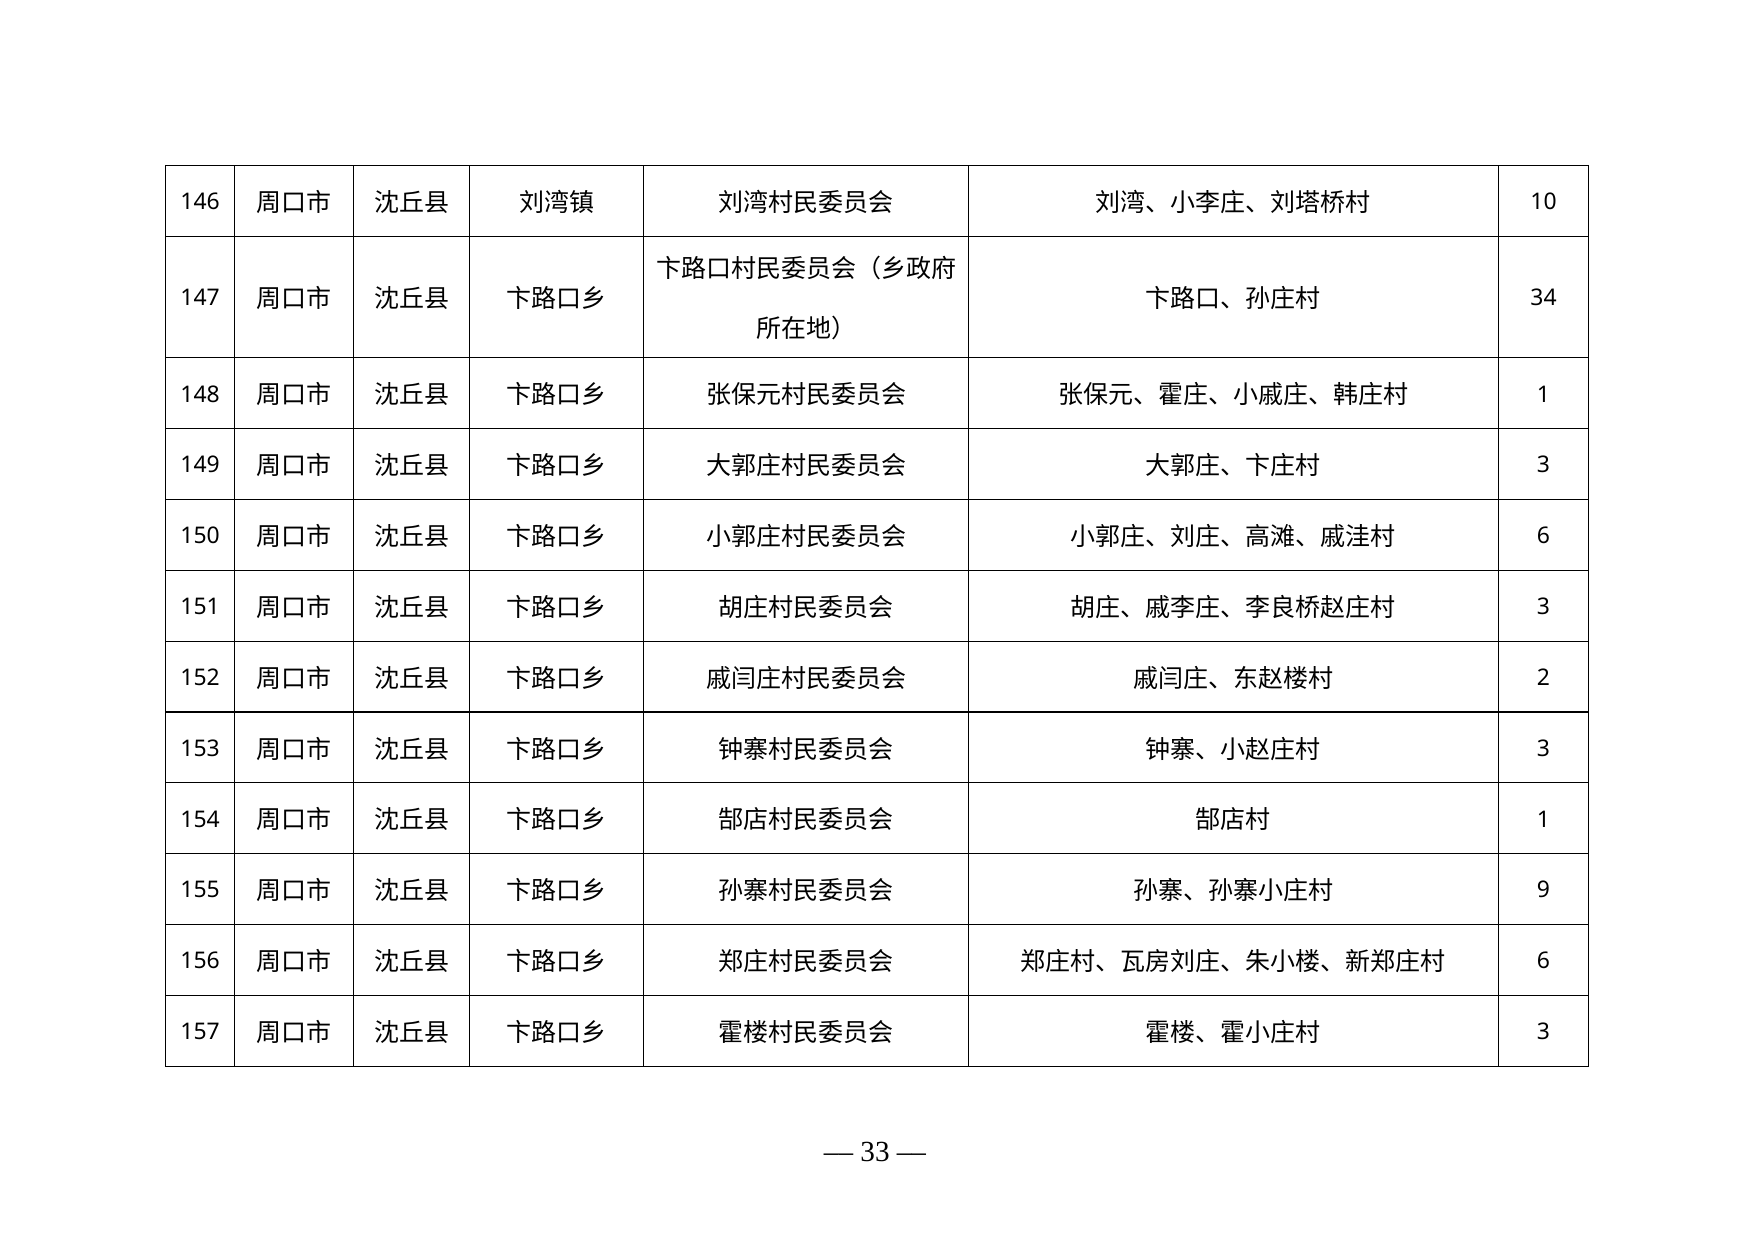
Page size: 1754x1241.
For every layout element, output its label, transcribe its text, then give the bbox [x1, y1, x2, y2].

table_cell 沈丘县 [354, 925, 469, 995]
table_cell 卞路口乡 [470, 713, 643, 782]
table_cell 周口市 [235, 854, 353, 924]
table_cell 刘湾镇 [470, 166, 643, 236]
table_cell 150 [166, 500, 234, 570]
table_cell 卞路口乡 [470, 237, 643, 357]
table_cell 周口市 [235, 925, 353, 995]
table_cell 周口市 [235, 237, 353, 357]
table_cell 151 [166, 571, 234, 641]
table_cell 周口市 [235, 571, 353, 641]
table_cell 3 [1499, 429, 1588, 499]
table_cell 孙寨、孙寨小庄村 [969, 854, 1498, 924]
table_cell 周口市 [235, 429, 353, 499]
table_cell 郑庄村民委员会 [644, 925, 968, 995]
table_cell 沈丘县 [354, 166, 469, 236]
table_cell 3 [1499, 996, 1588, 1066]
table_cell 卞路口乡 [470, 571, 643, 641]
table_cell 周口市 [235, 642, 353, 711]
table_cell 卞路口乡 [470, 783, 643, 853]
table_cell 胡庄村民委员会 [644, 571, 968, 641]
table_cell 张保元、霍庄、小戚庄、韩庄村 [969, 358, 1498, 428]
table_cell 9 [1499, 854, 1588, 924]
table_cell 钟寨、小赵庄村 [969, 713, 1498, 782]
table_cell 1 [1499, 358, 1588, 428]
table_cell 卞路口乡 [470, 642, 643, 711]
table_cell 刘湾村民委员会 [644, 166, 968, 236]
table_cell 3 [1499, 713, 1588, 782]
table_cell 2 [1499, 642, 1588, 711]
table_cell 张保元村民委员会 [644, 358, 968, 428]
table_cell 戚闫庄、东赵楼村 [969, 642, 1498, 711]
table_cell 霍楼村民委员会 [644, 996, 968, 1066]
table_cell 周口市 [235, 783, 353, 853]
table_cell 沈丘县 [354, 783, 469, 853]
table_cell 胡庄、戚李庄、李良桥赵庄村 [969, 571, 1498, 641]
table_cell 霍楼、霍小庄村 [969, 996, 1498, 1066]
table_cell 沈丘县 [354, 237, 469, 357]
table_cell 3 [1499, 571, 1588, 641]
table_cell 郜店村民委员会 [644, 783, 968, 853]
table_cell 沈丘县 [354, 642, 469, 711]
table_cell 卞路口乡 [470, 925, 643, 995]
table_cell 沈丘县 [354, 571, 469, 641]
table_cell 大郭庄、卞庄村 [969, 429, 1498, 499]
table_cell 153 [166, 713, 234, 782]
table_cell 沈丘县 [354, 500, 469, 570]
table_cell 郜店村 [969, 783, 1498, 853]
table_cell 刘湾、小李庄、刘塔桥村 [969, 166, 1498, 236]
table_cell 卞路口村民委员会（乡政府所在地） [644, 237, 968, 357]
table_cell 沈丘县 [354, 429, 469, 499]
table_cell 6 [1499, 500, 1588, 570]
table_cell 157 [166, 996, 234, 1066]
table_cell 10 [1499, 166, 1588, 236]
table_cell 周口市 [235, 996, 353, 1066]
table_cell 沈丘县 [354, 358, 469, 428]
table_cell 周口市 [235, 500, 353, 570]
table_cell 沈丘县 [354, 854, 469, 924]
table_cell 154 [166, 783, 234, 853]
table_cell 大郭庄村民委员会 [644, 429, 968, 499]
table_cell 沈丘县 [354, 713, 469, 782]
table_cell 郑庄村、瓦房刘庄、朱小楼、新郑庄村 [969, 925, 1498, 995]
table_cell 钟寨村民委员会 [644, 713, 968, 782]
table_cell 152 [166, 642, 234, 711]
table_cell 周口市 [235, 166, 353, 236]
table_cell 1 [1499, 783, 1588, 853]
table_cell 148 [166, 358, 234, 428]
table_cell 周口市 [235, 713, 353, 782]
table_cell 卞路口、孙庄村 [969, 237, 1498, 357]
table_cell 149 [166, 429, 234, 499]
table_cell 戚闫庄村民委员会 [644, 642, 968, 711]
table_cell 卞路口乡 [470, 358, 643, 428]
table_cell 周口市 [235, 358, 353, 428]
table_cell 小郭庄村民委员会 [644, 500, 968, 570]
table_cell 6 [1499, 925, 1588, 995]
table_cell 156 [166, 925, 234, 995]
table_cell 孙寨村民委员会 [644, 854, 968, 924]
table_cell 小郭庄、刘庄、高滩、戚洼村 [969, 500, 1498, 570]
table_cell 34 [1499, 237, 1588, 357]
table_cell 卞路口乡 [470, 429, 643, 499]
table_cell 卞路口乡 [470, 500, 643, 570]
table_cell 卞路口乡 [470, 854, 643, 924]
table_cell 卞路口乡 [470, 996, 643, 1066]
table_cell 沈丘县 [354, 996, 469, 1066]
table_cell 147 [166, 237, 234, 357]
table_cell 155 [166, 854, 234, 924]
table_cell 146 [166, 166, 234, 236]
